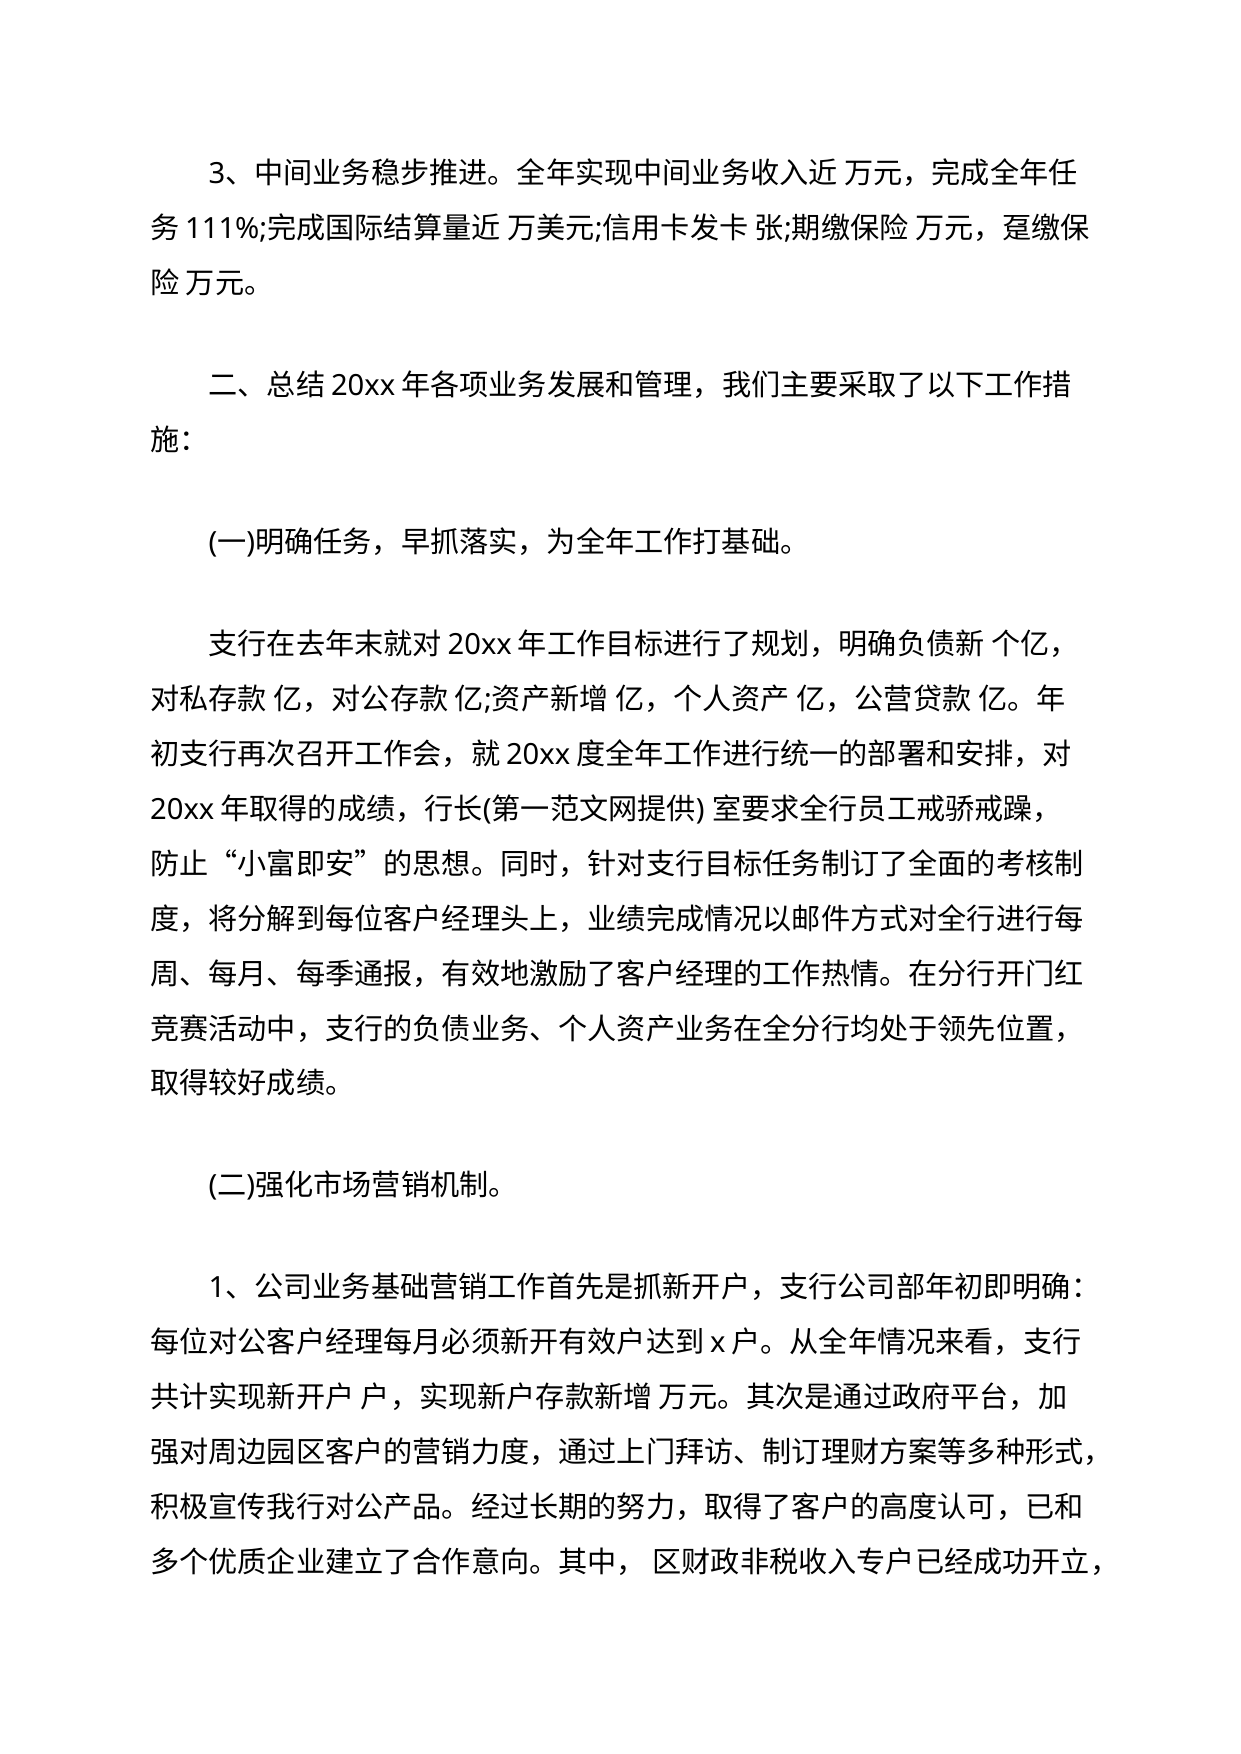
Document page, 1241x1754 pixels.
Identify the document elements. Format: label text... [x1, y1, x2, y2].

text (一)明确任务，早抓落实，为全年工作打基础。 [150, 518, 1090, 561]
text 二、总结20xx年各项业务发展和管理，我们主要采取了以下工作措施： [150, 362, 1090, 459]
text (二)强化市场营销机制。 [150, 1162, 1090, 1204]
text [150, 1264, 1090, 1581]
text 支行在去年末就对20xx年工作目标进行了规划，明确负债新 个亿，对私存款 亿，对公存款 亿;资产新增 亿，个人资产 亿，公营贷款 亿。年初支行再次召开工作会，就20xx度全年工作进行统一的部署和安排，对20xx年取得的成绩，行长(第一范文网提供) 室要求全行员工戒骄戒躁，防止“小富即安”的思想。同时，针对支行目标任务制订了全面的考核制度，将分解到每位客户经理头上，业绩完成情况以邮件方式对全行进行每周、每月、每季通报，有效地激励了客户经理的工作热情。在分行开门红竞赛活动中，支行的负债业务、个人资产业务在全分行均处于领先位置，取得较好成绩。 [150, 621, 1090, 1102]
text 3、中间业务稳步推进。全年实现中间业务收入近 万元，完成全年任务111%;完成国际结算量近 万美元;信用卡发卡 张;期缴保险 万元，趸缴保险 万元。 [150, 150, 1090, 302]
